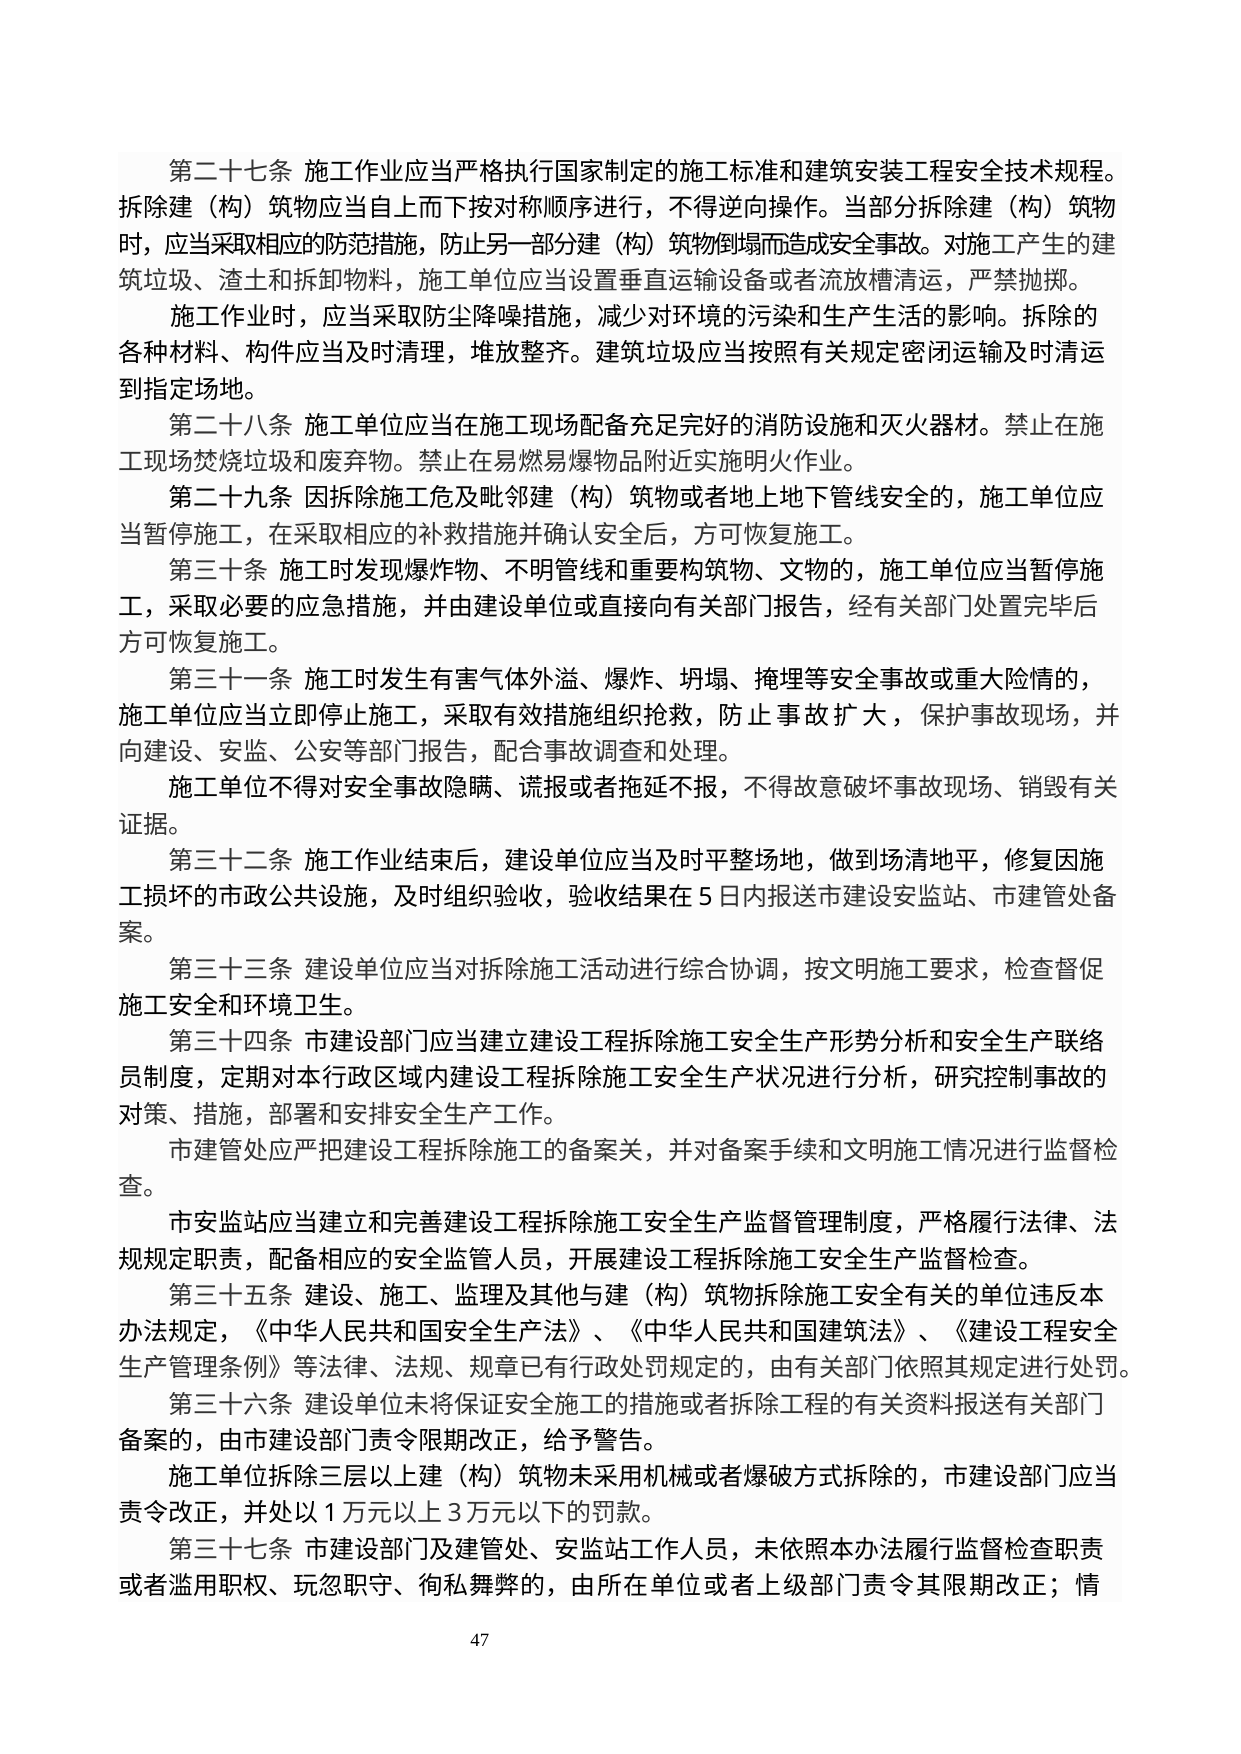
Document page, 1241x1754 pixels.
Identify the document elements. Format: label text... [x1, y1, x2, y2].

text 第三十六条 建设单位未将保证安全施工的措施或者拆除工程的有关资料报送有关部门备案的，由市建设部门责令限期改正，给予警告。 [118, 1384, 1122, 1457]
text 施工作业时，应当采取防尘降噪措施，减少对环境的污染和生产生活的影响。拆除的各种材料、构件应当及时清理，堆放整齐。建筑垃圾应当按照有关规定密闭运输及时清运到指定场地。 [118, 297, 1122, 405]
text 第三十二条 施工作业结束后，建设单位应当及时平整场地，做到场清地平，修复因施工损坏的市政公共设施，及时组织验收，验收结果在5日内报送市建设安监站、市建管处备案。 [118, 840, 1122, 949]
text 第二十九条 因拆除施工危及毗邻建（构）筑物或者地上地下管线安全的，施工单位应当暂停施工，在采取相应的补救措施并确认安全后，方可恢复施工。 [118, 478, 1122, 550]
text 施工单位拆除三层以上建（构）筑物未采用机械或者爆破方式拆除的，市建设部门应当责令改正，并处以1万元以上3万元以下的罚款。 [118, 1457, 1122, 1529]
text 第三十一条 施工时发生有害气体外溢、爆炸、坍塌、掩埋等安全事故或重大险情的，施工单位应当立即停止施工，采取有效措施组织抢救，防止事故扩大，保护事故现场，并向建设、安监、公安等部门报告，配合事故调查和处理。 [118, 659, 1122, 768]
text 市安监站应当建立和完善建设工程拆除施工安全生产监督管理制度，严格履行法律、法规规定职责，配备相应的安全监管人员，开展建设工程拆除施工安全生产监督检查。 [118, 1203, 1122, 1275]
text 第三十五条 建设、施工、监理及其他与建（构）筑物拆除施工安全有关的单位违反本办法规定，《中华人民共和国安全生产法》、《中华人民共和国建筑法》、《建设工程安全生产管理条例》等法律、法规、规章已有行政处罚规定的，由有关部门依照其规定进行处罚。 [118, 1275, 1122, 1384]
text 第二十七条 施工作业应当严格执行国家制定的施工标准和建筑安装工程安全技术规程。拆除建（构）筑物应当自上而下按对称顺序进行，不得逆向操作。当部分拆除建（构）筑物时，应当采取相应的防范措施，防止另一部分建（构）筑物倒塌而造成安全事故。对施工产生的建筑垃圾、渣土和拆卸物料，施工单位应当设置垂直运输设备或者流放槽清运，严禁抛掷。 [118, 152, 1122, 297]
text 第三十条 施工时发现爆炸物、不明管线和重要构筑物、文物的，施工单位应当暂停施工，采取必要的应急措施，并由建设单位或直接向有关部门报告，经有关部门处置完毕后方可恢复施工。 [118, 550, 1122, 659]
text 第三十三条 建设单位应当对拆除施工活动进行综合协调，按文明施工要求，检查督促 [118, 949, 1122, 985]
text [118, 1529, 1122, 1602]
text 市建管处应严把建设工程拆除施工的备案关，并对备案手续和文明施工情况进行监督检查。 [118, 1130, 1122, 1203]
text 第三十四条 市建设部门应当建立建设工程拆除施工安全生产形势分析和安全生产联络员制度，定期对本行政区域内建设工程拆除施工安全生产状况进行分析，研究控制事故的对策、措施，部署和安排安全生产工作。 [118, 1022, 1122, 1130]
text 施工安全和环境卫生。 [118, 985, 1122, 1022]
text 施工单位不得对安全事故隐瞒、谎报或者拖延不报，不得故意破坏事故现场、销毁有关证据。 [118, 768, 1122, 840]
text 第二十八条 施工单位应当在施工现场配备充足完好的消防设施和灭火器材。禁止在施工现场焚烧垃圾和废弃物。禁止在易燃易爆物品附近实施明火作业。 [118, 405, 1122, 478]
